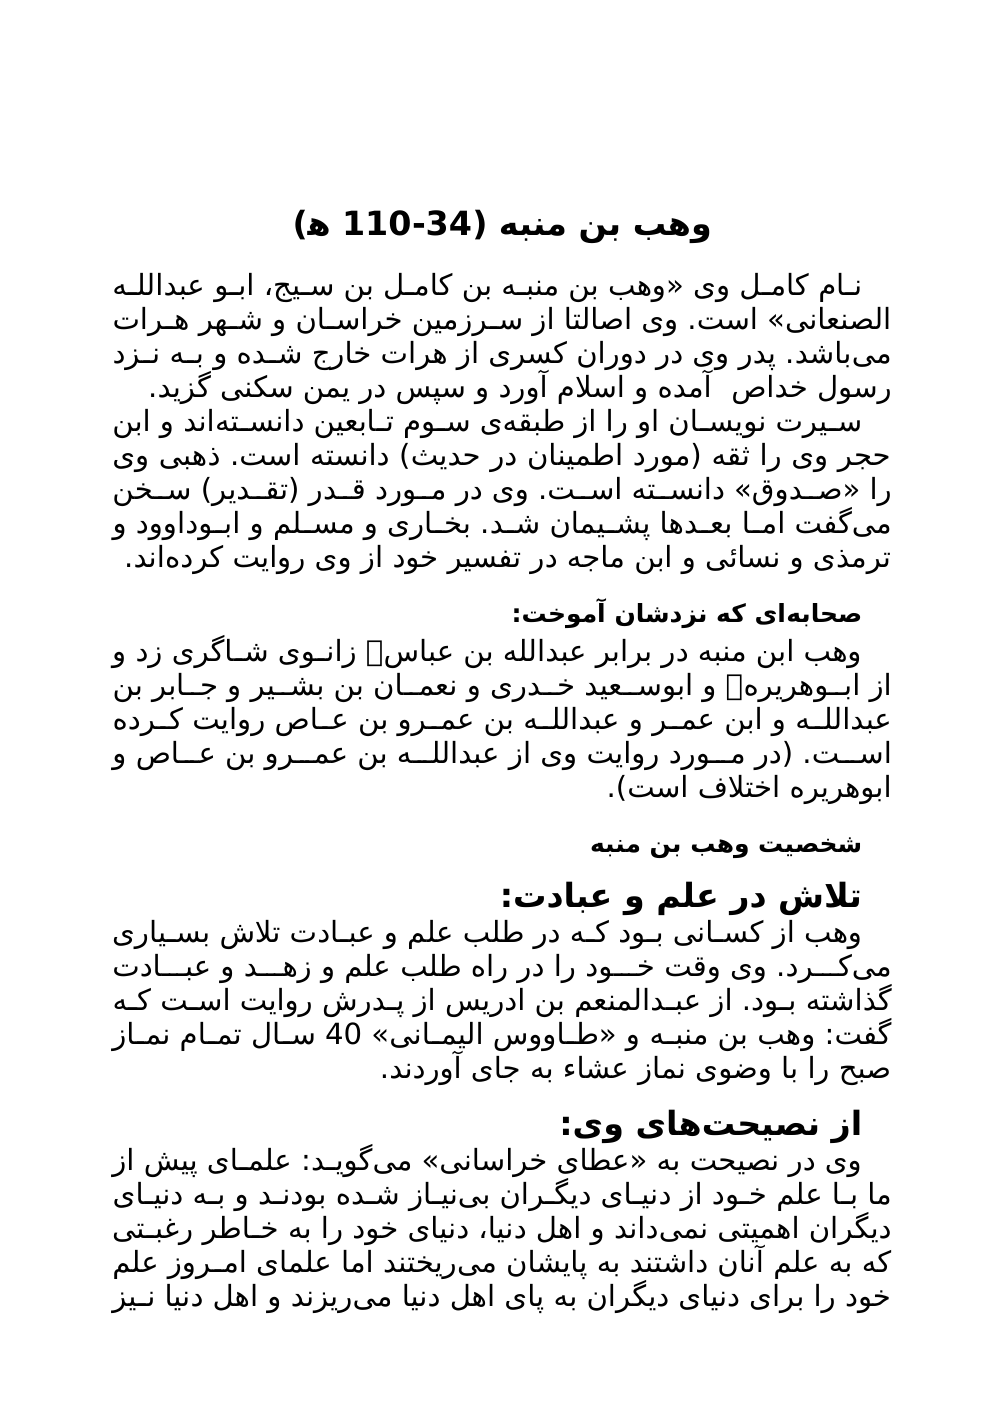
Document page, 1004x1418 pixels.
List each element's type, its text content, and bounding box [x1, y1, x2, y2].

text از نصیحت‌های وی: [112, 1104, 892, 1143]
text سیرت نویسان او را از طبقه‌ی سوم تابعین دانسته‌اند و ابن حجر وی را ثقه (مورد اطمینان در حدیث) دانسته است. ذهبی وی را «صدوق» دانسته است. وی در مورد قدر (تقدیر) سخن می‌گفت اما بعدها پشیمان شد. بخاری و مسلم و ابوداوود و ترمذی و نسائی و ابن ماجه در تفسیر خود از وی روایت کرده‌اند. [112, 404, 892, 574]
text وهب بن منبه (34-110 ﻫ) [112, 204, 892, 243]
text تلاش در علم و عبادت: [112, 877, 892, 916]
text وهب از کسانی بود که در طلب علم و عبادت تلاش بسیاری می‌کرد. وی وقت خود را در راه طلب علم و زهد و عبادت گذاشته بود. از عبدالمنعم بن ادریس از پدرش روایت است که گفت: وهب بن منبه و «طاووس الیمانی» 40 سال تمام نماز صبح را با وضوی نماز عشاء به جای آوردند. [112, 916, 892, 1086]
text وهب ابن منبه در برابر عبدالله بن عباس زانوی شاگری زد و از ابوهریره و ابوسعید خدری و نعمان بن بشیر و جابر بن عبدالله و ابن عمر و عبدالله بن عمرو بن عاص روایت کرده است. (در مورد روایت وی از عبدالله بن عمرو بن عاص و ابوهریره اختلاف است). [112, 634, 892, 804]
text نام کامل وی «وهب بن منبه بن کامل بن سیج، ابو عبدالله الصنعانی» است. وی اصالتا از سرزمین خراسان و شهر هرات می‌باشد. پدر وی در دوران کسری از هرات خارج شده و به نزد رسول خداص آمده و اسلام آورد و سپس در یمن سکنی گزید. [112, 268, 892, 404]
text شخصیت وهب بن منبه [112, 829, 892, 858]
text صحابه‌ای که نزدشان آموخت: [112, 599, 892, 628]
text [112, 1143, 892, 1313]
